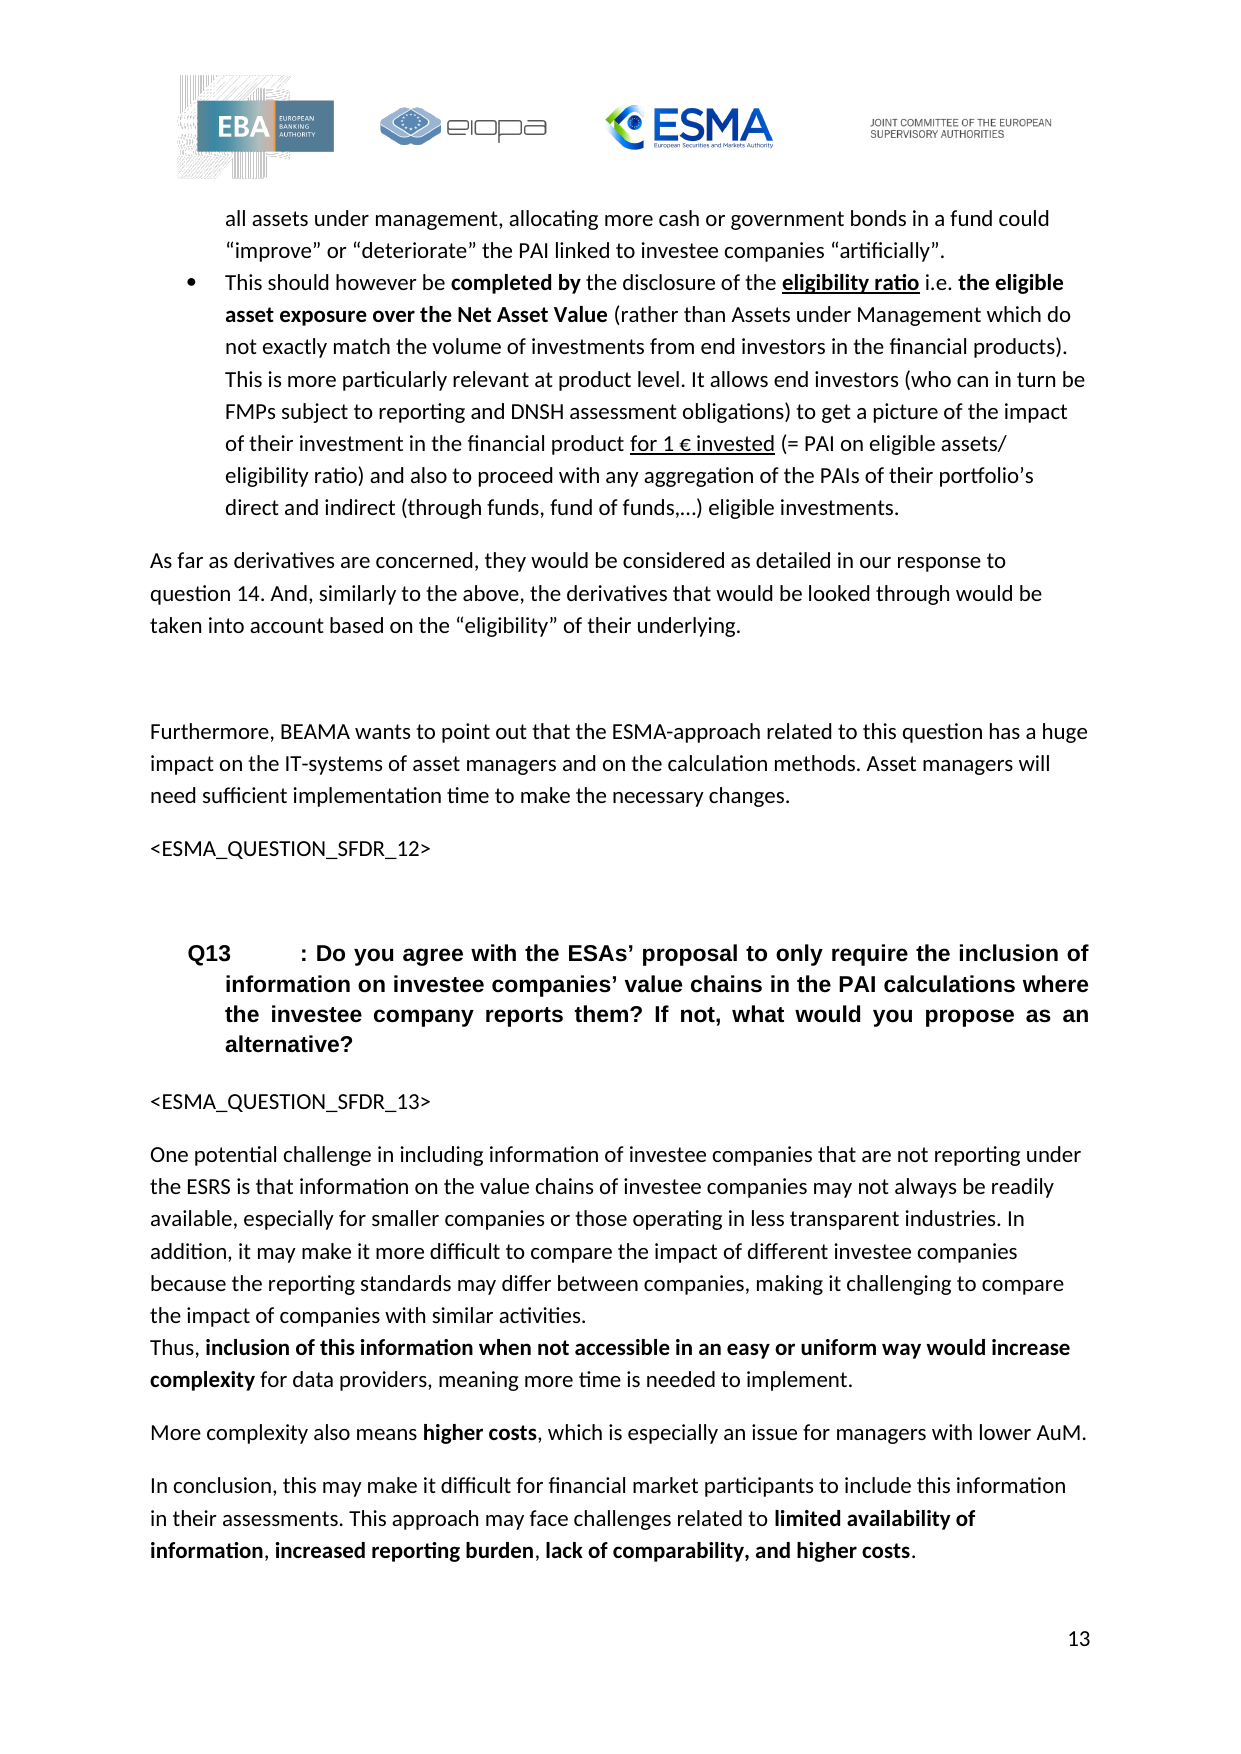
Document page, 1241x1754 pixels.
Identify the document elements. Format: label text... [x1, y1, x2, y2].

text Furthermore, BEAMA wants to point out that the ESMA-approach related to this question has a huge impact on the IT-systems of asset managers and on the calculation methods. Asset managers will need sufficient implementation time to make the necessary changes. [150, 717, 1090, 809]
text In conclusion, this may make it difficult for financial market participants to include this information in their assessments. This approach may face challenges related to limited availability of information, increased reporting burden, lack of comparability, and higher costs. [150, 1472, 1090, 1564]
text One potential challenge in including information of investee companies that are not reporting under the ESRS is that information on the value chains of investee companies may not always be readily available, especially for smaller companies or those operating in less transparent industries. In addition, it may make it more difficult to compare the impact of different investee companies because the reporting standards may differ between companies, making it challenging to compare the impact of companies with similar activities. Thus, inclusion of this information when not accessible in an easy or uniform way would increase complexity for data providers, meaning more time is needed to implement. [150, 1140, 1090, 1393]
list This should however be completed by the disclosure of the eligibility ratio i.e. the eligible asset exposure over the Net Asset Value (rather than Assets under Management which do not exactly match the volume of investments from end investors in the financial products). This is more particularly relevant at product level. It allows end investors (who can in turn be FMPs subject to reporting and DNSH assessment obligations) to get a picture of the impact of their investment in the financial product for 1 € invested (= PAI on eligible assets/ eligibility ratio) and also to proceed with any aggregation of the PAIs of their portfolio’s direct and indirect (through funds, fund of funds,…) eligible investments. [187, 268, 1090, 521]
text <ESMA_QUESTION_SFDR_12> [150, 834, 1090, 862]
text As far as derivatives are concerned, they would be considered as detailed in our response to question 14. And, similarly to the above, the derivatives that would be looked through would be taken into account based on the “eligibility” of their underlying. [150, 546, 1090, 639]
list : Do you agree with the ESAs’ proposal to only require the inclusion of information on investee companies’ value chains in the PAI calculations where the investee company reports them? If not, what would you propose as an alternative? [187, 940, 1090, 1057]
text More complexity also means higher costs, which is especially an issue for managers with lower AuM. [150, 1418, 1090, 1447]
picture [177, 73, 806, 182]
text <ESMA_QUESTION_SFDR_13> [150, 1087, 1090, 1115]
picture [851, 77, 1063, 168]
